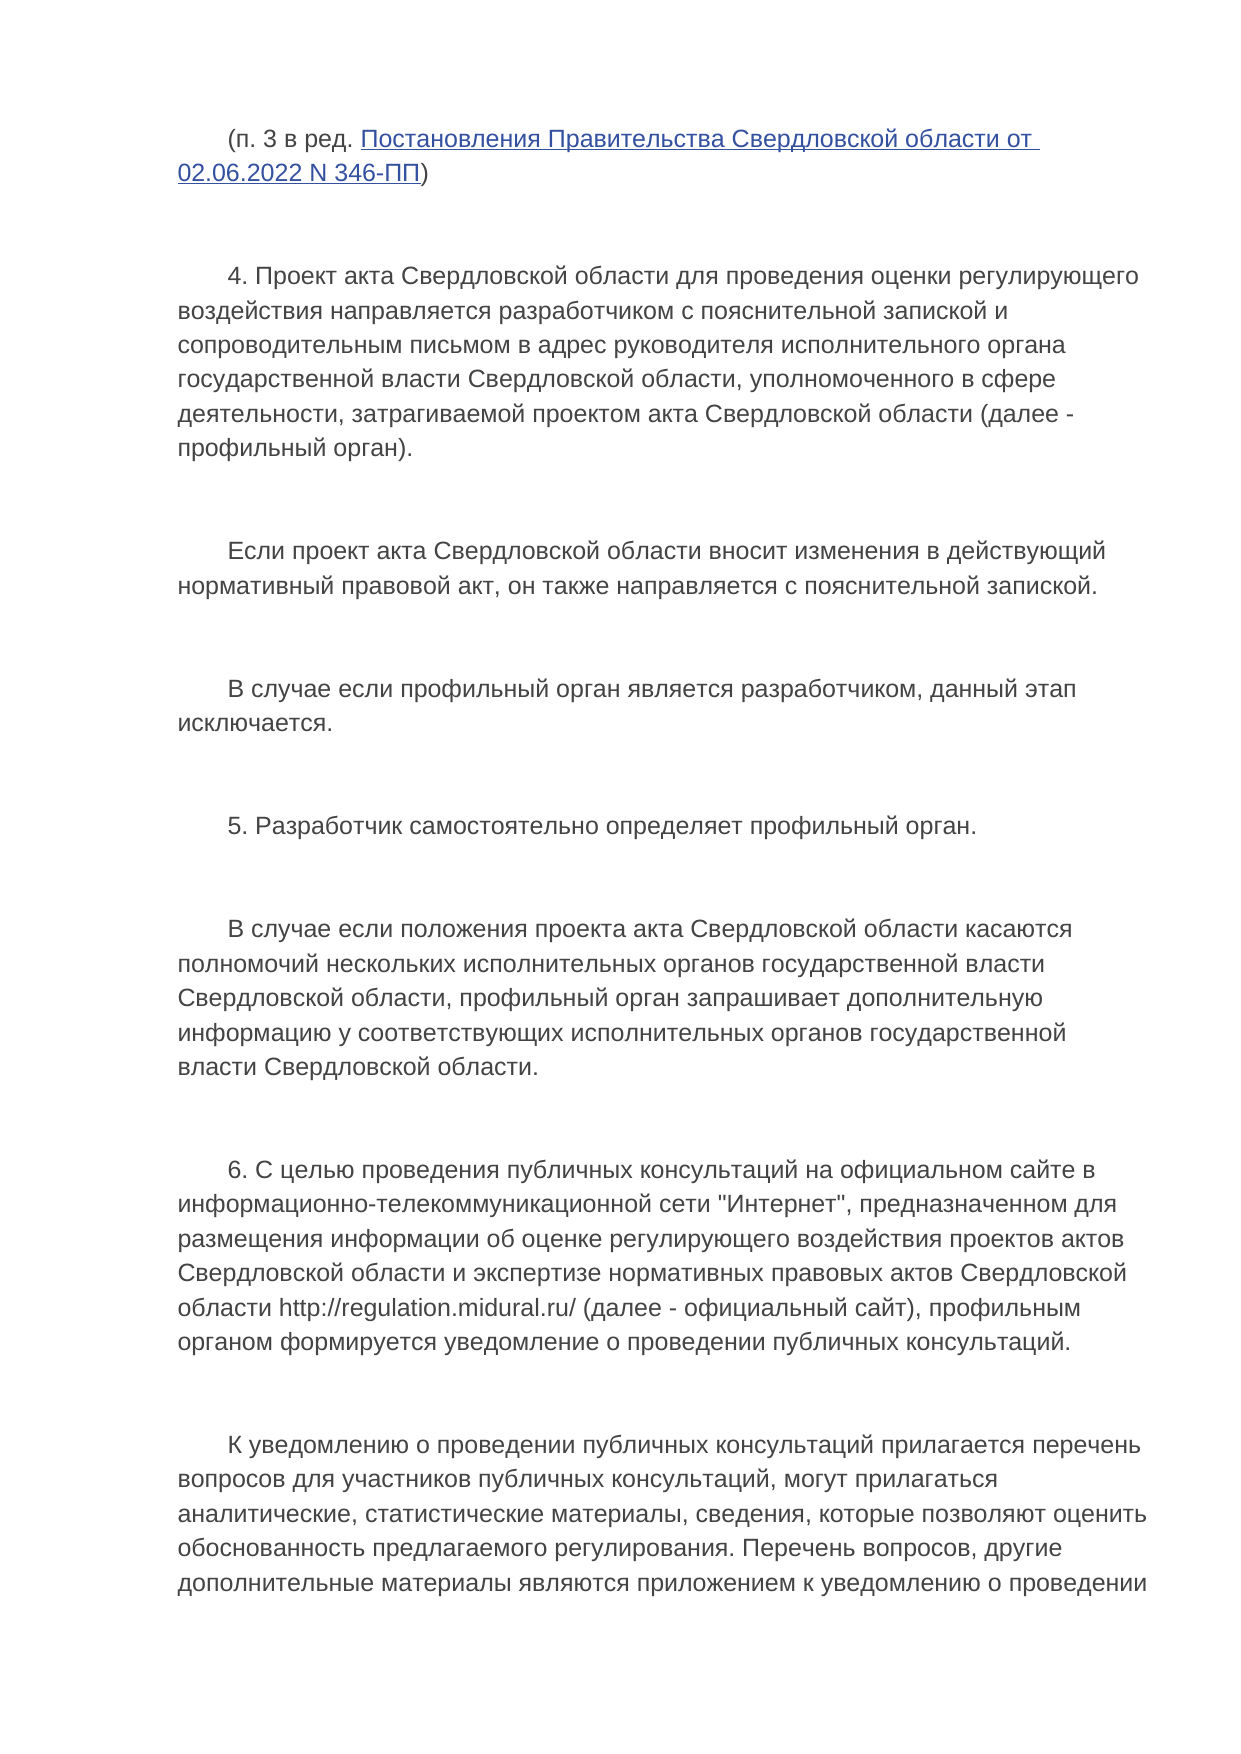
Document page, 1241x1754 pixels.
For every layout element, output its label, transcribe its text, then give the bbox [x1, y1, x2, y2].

text (п. 3 в ред. Постановления Правительства Свердловской области от 02.06.2022 N 346-ПП) [177, 118, 1152, 221]
text Если проект акта Свердловской области вносит изменения в действующий нормативный правовой акт, он также направляется с пояснительной запиской. [177, 531, 1152, 634]
text 4. Проект акта Свердловской области для проведения оценки регулирующего воздействия направляется разработчиком с пояснительной запиской и сопроводительным письмом в адрес руководителя исполнительного органа государственной власти Свердловской области, уполномоченного в сфере деятельности, затрагиваемой проектом акта Свердловской области (далее - профильный орган). [177, 256, 1152, 496]
text В случае если положения проекта акта Свердловской области касаются полномочий нескольких исполнительных органов государственной власти Свердловской области, профильный орган запрашивает дополнительную информацию у соответствующих исполнительных органов государственной власти Свердловской области. [177, 909, 1152, 1115]
text 5. Разработчик самостоятельно определяет профильный орган. [177, 806, 1152, 874]
text В случае если профильный орган является разработчиком, данный этап исключается. [177, 668, 1152, 771]
text 6. С целью проведения публичных консультаций на официальном сайте в информационно-телекоммуникационной сети "Интернет", предназначенном для размещения информации об оценке регулирующего воздействия проектов актов Свердловской области и экспертизе нормативных правовых актов Свердловской области http://regulation.midural.ru/ (далее - официальный сайт), профильным органом формируется уведомление о проведении публичных консультаций. [177, 1149, 1152, 1390]
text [177, 1424, 1152, 1596]
